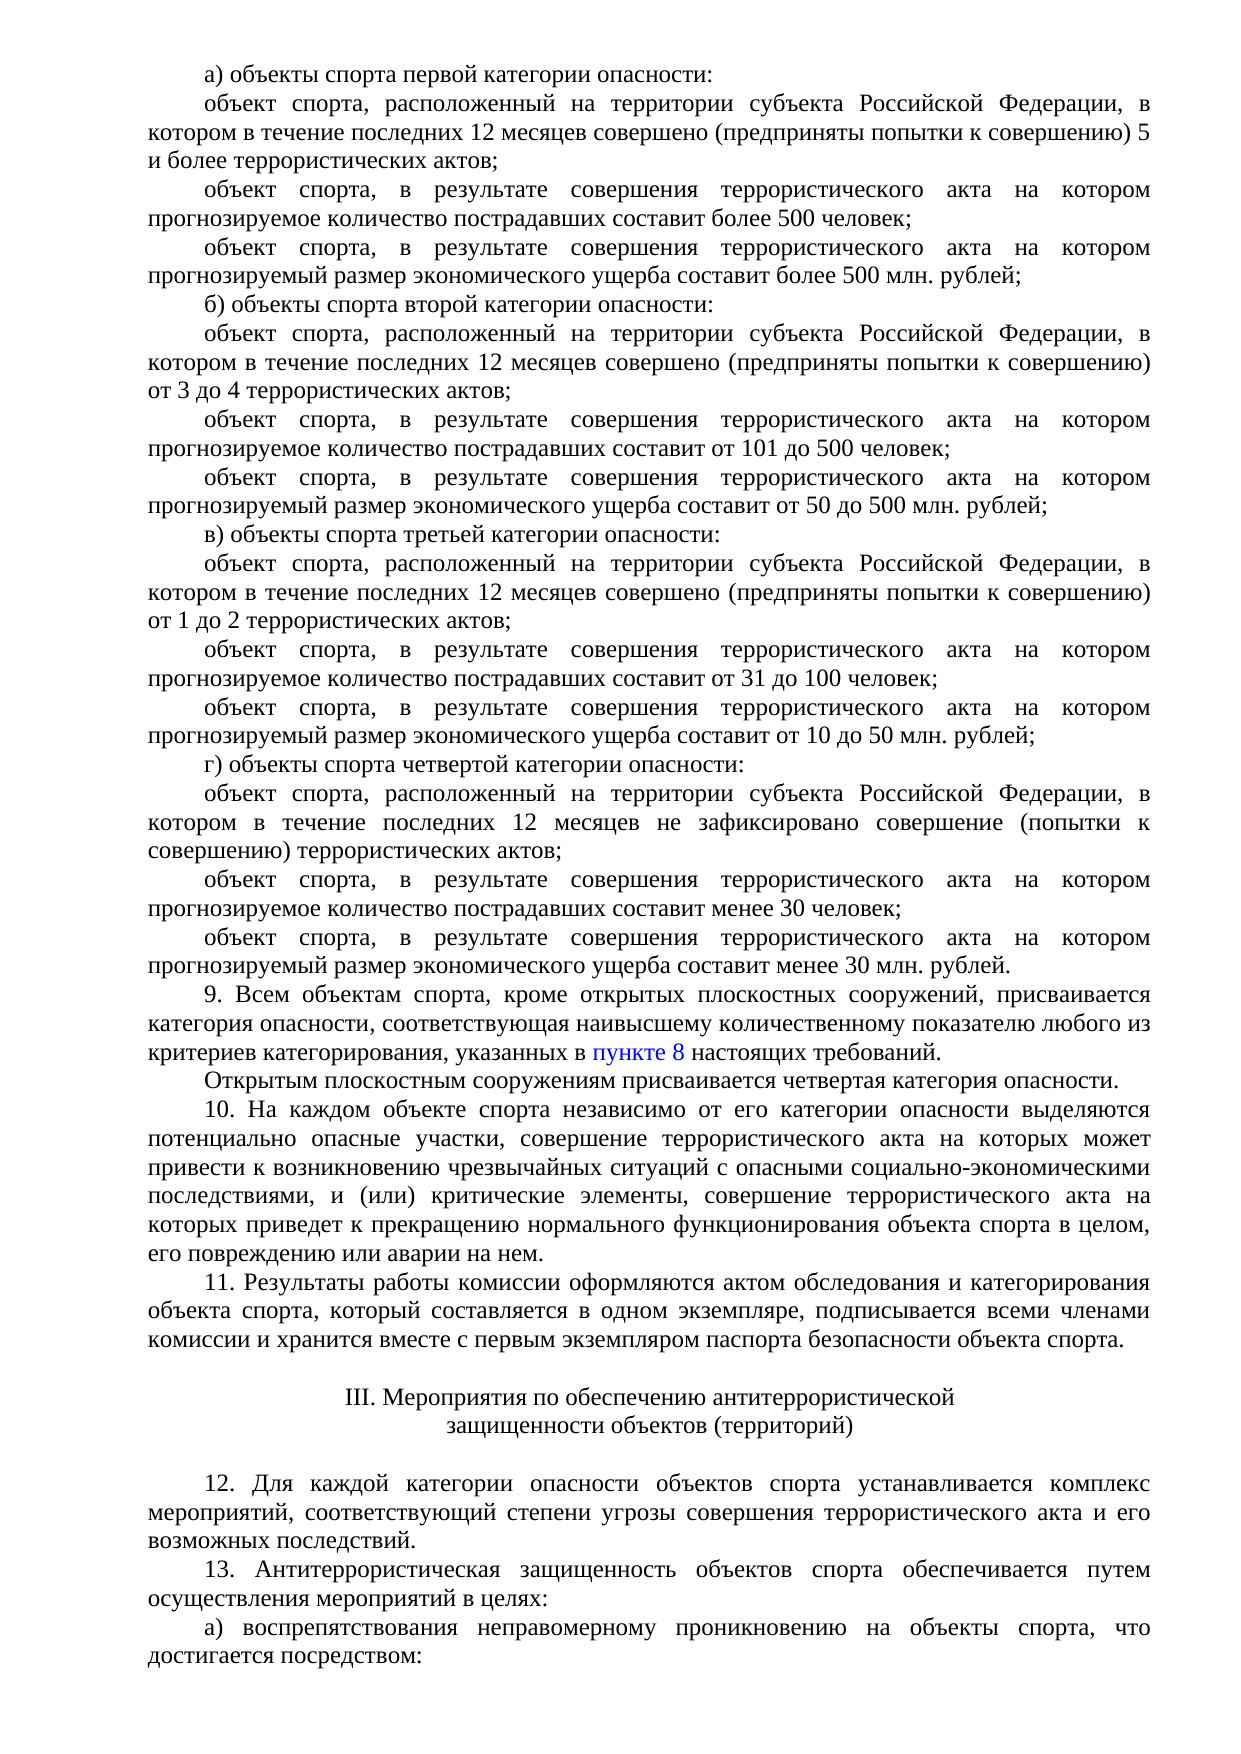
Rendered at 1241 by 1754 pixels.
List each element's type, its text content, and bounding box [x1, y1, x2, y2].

text 11. Результаты работы комиссии оформляются актом обследования и категорирования объекта спорта, который составляется в одном экземпляре, подписывается всеми членами комиссии и хранится вместе с первым экземпляром паспорта безопасности объекта спорта. [148, 1267, 1152, 1353]
text а) объекты спорта первой категории опасности: [148, 59, 1152, 88]
text Открытым плоскостным сооружениям присваивается четвертая категория опасности. [148, 1065, 1152, 1094]
text объект спорта, расположенный на территории субъекта Российской Федерации, в котором в течение последних 12 месяцев не зафиксировано совершение (попытки к совершению) террористических актов; [148, 778, 1152, 864]
text а) воспрепятствования неправомерному проникновению на объекты спорта, что достигается посредством: [148, 1612, 1152, 1669]
text объект спорта, в результате совершения террористического акта на котором прогнозируемое количество пострадавших составит от 101 до 500 человек; [148, 404, 1152, 462]
text объект спорта, в результате совершения террористического акта на котором прогнозируемое количество пострадавших составит от 31 до 100 человек; [148, 634, 1152, 692]
text объект спорта, в результате совершения террористического акта на котором прогнозируемое количество пострадавших составит менее 30 человек; [148, 864, 1152, 922]
text объект спорта, расположенный на территории субъекта Российской Федерации, в котором в течение последних 12 месяцев совершено (предприняты попытки к совершению) от 3 до 4 террористических актов; [148, 318, 1152, 404]
text г) объекты спорта четвертой категории опасности: [148, 749, 1152, 778]
text объект спорта, расположенный на территории субъекта Российской Федерации, в котором в течение последних 12 месяцев совершено (предприняты попытки к совершению) 5 и более террористических актов; [148, 88, 1152, 174]
text объект спорта, в результате совершения террористического акта на котором прогнозируемый размер экономического ущерба составит более 500 млн. рублей; [148, 232, 1152, 289]
text 10. На каждом объекте спорта независимо от его категории опасности выделяются потенциально опасные участки, совершение террористического акта на которых может привести к возникновению чрезвычайных ситуаций с опасными социально-экономическими последствиями, и (или) критические элементы, совершение террористического акта на которых приведет к прекращению нормального функционирования объекта спорта в целом, его повреждению или аварии на нем. [148, 1094, 1152, 1267]
text объект спорта, в результате совершения террористического акта на котором прогнозируемый размер экономического ущерба составит от 50 до 500 млн. рублей; [148, 462, 1152, 519]
text в) объекты спорта третьей категории опасности: [148, 519, 1152, 548]
text объект спорта, расположенный на территории субъекта Российской Федерации, в котором в течение последних 12 месяцев совершено (предприняты попытки к совершению) от 1 до 2 террористических актов; [148, 548, 1152, 634]
text объект спорта, в результате совершения террористического акта на котором прогнозируемый размер экономического ущерба составит менее 30 млн. рублей. [148, 922, 1152, 979]
text защищенности объектов (территорий) [148, 1410, 1152, 1439]
text 12. Для каждой категории опасности объектов спорта устанавливается комплекс мероприятий, соответствующий степени угрозы совершения террористического акта и его возможных последствий. [148, 1468, 1152, 1554]
text 9. Всем объектам спорта, кроме открытых плоскостных сооружений, присваивается категория опасности, соответствующая наивысшему количественному показателю любого из критериев категорирования, указанных в пункте 8 настоящих требований. [148, 979, 1152, 1065]
text 13. Антитеррористическая защищенность объектов спорта обеспечивается путем осуществления мероприятий в целях: [148, 1554, 1152, 1612]
text объект спорта, в результате совершения террористического акта на котором прогнозируемый размер экономического ущерба составит от 10 до 50 млн. рублей; [148, 692, 1152, 749]
text объект спорта, в результате совершения террористического акта на котором прогнозируемое количество пострадавших составит более 500 человек; [148, 174, 1152, 232]
text б) объекты спорта второй категории опасности: [148, 289, 1152, 318]
text III. Мероприятия по обеспечению антитеррористической [148, 1382, 1152, 1410]
